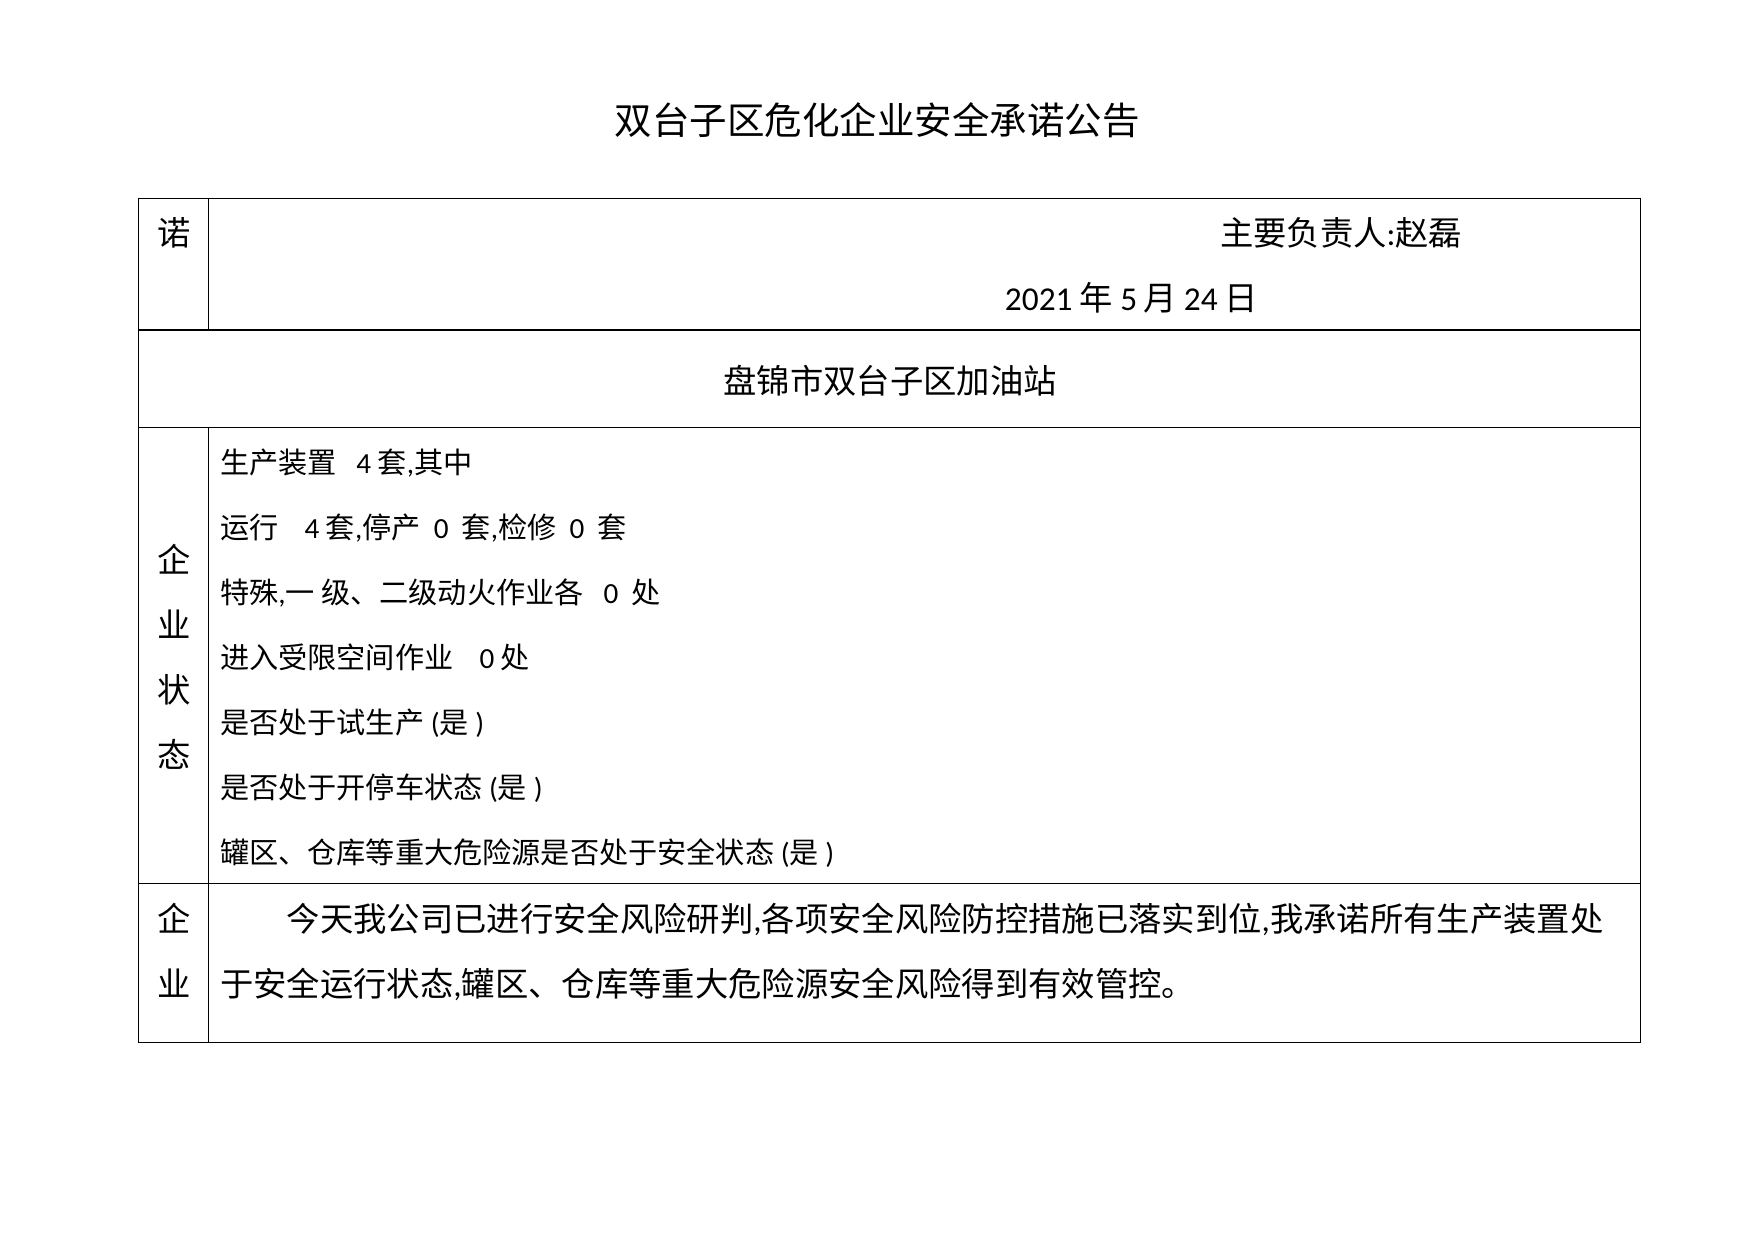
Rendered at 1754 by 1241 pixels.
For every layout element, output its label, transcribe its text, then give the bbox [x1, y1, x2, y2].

table_cell 企业承诺 [139, 199, 208, 329]
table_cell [209, 199, 1640, 329]
table_cell 企业承诺 [139, 884, 208, 1042]
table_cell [209, 884, 1640, 1042]
table_header 盘锦市双台子区加油站 [139, 331, 1640, 427]
table_cell 生产装置 4 套,其中 运行 4 套,停产 0 套,检修 0 套 特殊,一 级、二级动火作业各 0 处 进入受限空间作业 0 处 是否处于试生产 (是 ) 是否处于开停车状态 (是 ) 罐区、仓库等重大危险源是否处于安全状态 (是 ) [209, 428, 1640, 883]
table_cell 企业状态 [139, 428, 208, 883]
